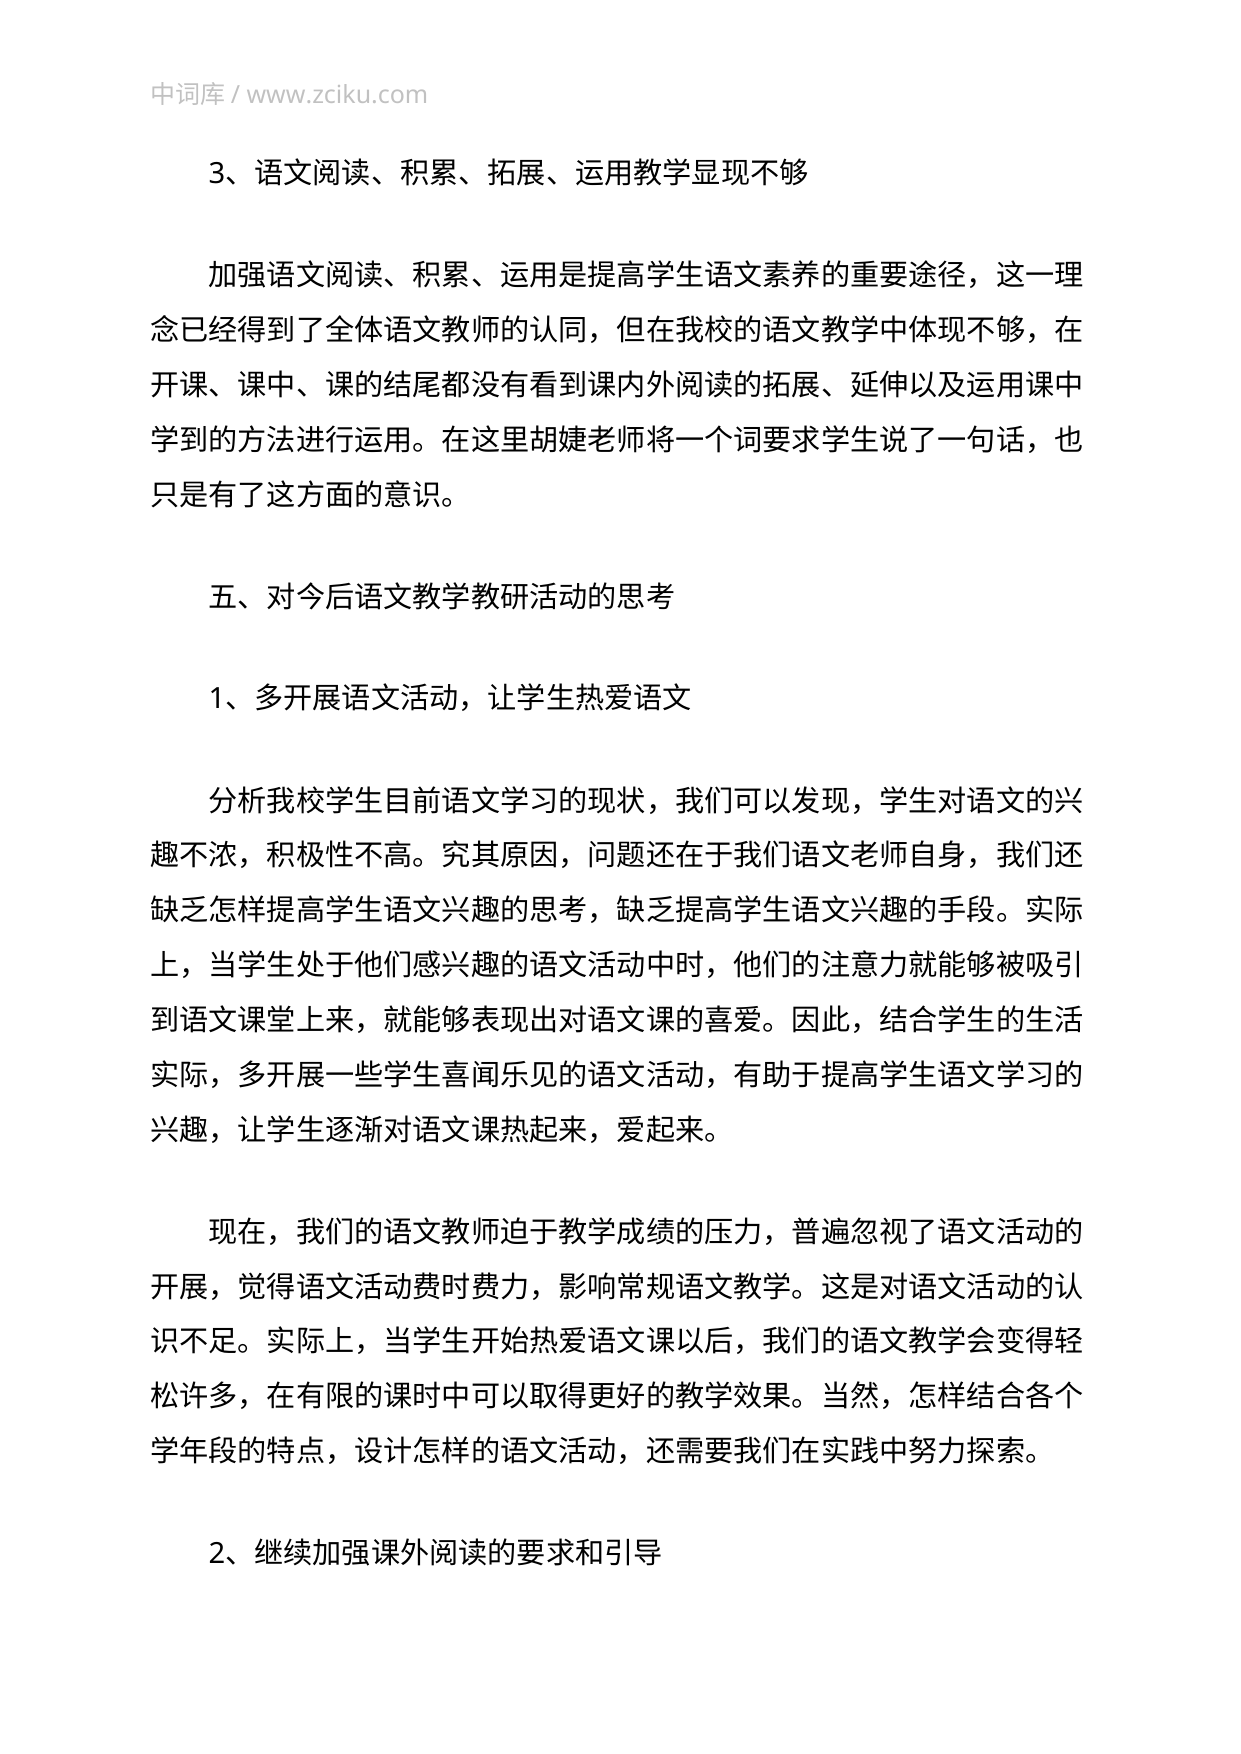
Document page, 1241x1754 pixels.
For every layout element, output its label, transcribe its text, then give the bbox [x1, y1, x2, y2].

text 分析我校学生目前语文学习的现状，我们可以发现，学生对语文的兴趣不浓，积极性不高。究其原因，问题还在于我们语文老师自身，我们还缺乏怎样提高学生语文兴趣的思考，缺乏提高学生语文兴趣的手段。实际上，当学生处于他们感兴趣的语文活动中时，他们的注意力就能够被吸引到语文课堂上来，就能够表现出对语文课的喜爱。因此，结合学生的生活实际，多开展一些学生喜闻乐见的语文活动，有助于提高学生语文学习的兴趣，让学生逐渐对语文课热起来，爱起来。 [150, 777, 1090, 1149]
text 五、对今后语文教学教研活动的思考 [150, 573, 1090, 616]
text 现在，我们的语文教师迫于教学成绩的压力，普遍忽视了语文活动的开展，觉得语文活动费时费力，影响常规语文教学。这是对语文活动的认识不足。实际上，当学生开始热爱语文课以后，我们的语文教学会变得轻松许多，在有限的课时中可以取得更好的教学效果。当然，怎样结合各个学年段的特点，设计怎样的语文活动，还需要我们在实践中努力探索。 [150, 1208, 1090, 1470]
text 3、语文阅读、积累、拓展、运用教学显现不够 [150, 150, 1090, 192]
text 加强语文阅读、积累、运用是提高学生语文素养的重要途径，这一理念已经得到了全体语文教师的认同，但在我校的语文教学中体现不够，在开课、课中、课的结尾都没有看到课内外阅读的拓展、延伸以及运用课中学到的方法进行运用。在这里胡婕老师将一个词要求学生说了一句话，也只是有了这方面的意识。 [150, 252, 1090, 514]
text 2、继续加强课外阅读的要求和引导 [150, 1529, 1090, 1572]
text 1、多开展语文活动，让学生热爱语文 [150, 675, 1090, 717]
